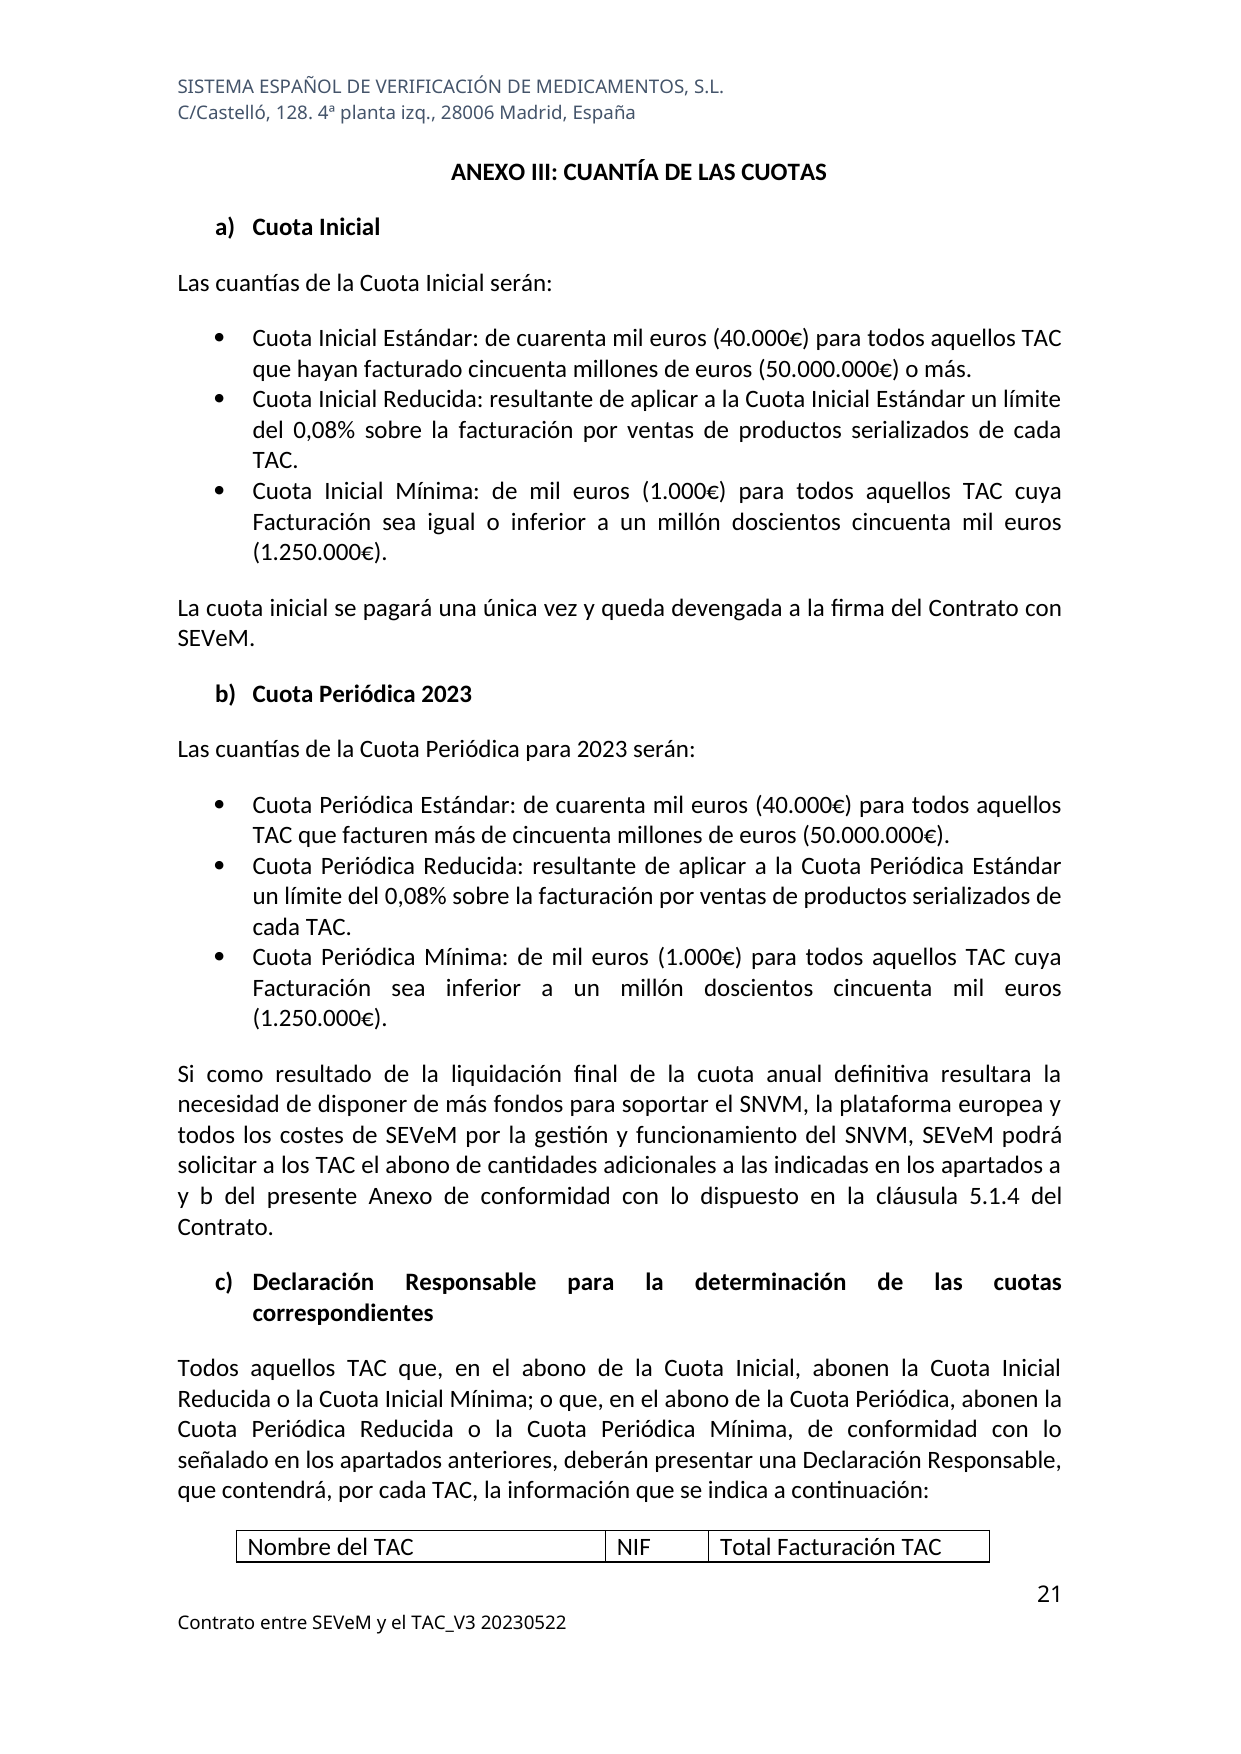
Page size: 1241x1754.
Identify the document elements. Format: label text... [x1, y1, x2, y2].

text Las cuantías de la Cuota Inicial serán: [177, 267, 1063, 298]
list Cuota Inicial Reducida: resultante de aplicar a la Cuota Inicial Estándar un límite del 0,08% sobre la facturación por ventas de productos serializados de cada TAC. [215, 384, 1063, 475]
list Cuota Inicial Mínima: de mil euros (1.000€) para todos aquellos TAC cuya Facturación sea igual o inferior a un millón doscientos cincuenta mil euros (1.250.000€). [215, 475, 1063, 567]
text Si como resultado de la liquidación final de la cuota anual definitiva resultara la necesidad de disponer de más fondos para soportar el SNVM, la plataforma europea y todos los costes de SEVeM por la gestión y funcionamiento del SNVM, SEVeM podrá solicitar a los TAC el abono de cantidades adicionales a las indicadas en los apartados a y b del presente Anexo de conformidad con lo dispuesto en la cláusula 5.1.4 del Contrato. [177, 1058, 1063, 1241]
list Cuota Periódica Estándar: de cuarenta mil euros (40.000€) para todos aquellos TAC que facturen más de cincuenta millones de euros (50.000.000€). [215, 789, 1063, 850]
text Todos aquellos TAC que, en el abono de la Cuota Inicial, abonen la Cuota Inicial Reducida o la Cuota Inicial Mínima; o que, en el abono de la Cuota Periódica, abonen la Cuota Periódica Reducida o la Cuota Periódica Mínima, de conformidad con lo señalado en los apartados anteriores, deberán presentar una Declaración Responsable, que contendrá, por cada TAC, la información que se indica a continuación: [177, 1352, 1063, 1505]
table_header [709, 1531, 989, 1561]
text La cuota inicial se pagará una única vez y queda devengada a la firma del Contrato con SEVeM. [177, 592, 1063, 653]
list Declaración Responsable para la determinación de las cuotas correspondientes [215, 1266, 1063, 1327]
list Cuota Inicial [215, 212, 1063, 242]
list Cuota Periódica 2023 [215, 678, 1063, 708]
list Cuota Periódica Reducida: resultante de aplicar a la Cuota Periódica Estándar un límite del 0,08% sobre la facturación por ventas de productos serializados de cada TAC. [215, 850, 1063, 941]
table_header Nombre del TAC [237, 1531, 605, 1561]
list Cuota Inicial Estándar: de cuarenta mil euros (40.000€) para todos aquellos TAC que hayan facturado cincuenta millones de euros (50.000.000€) o más. [215, 323, 1063, 384]
subtitle ANEXO III: CUANTÍA DE LAS CUOTAS [215, 156, 1063, 187]
table_header NIF [606, 1531, 708, 1561]
text Las cuantías de la Cuota Periódica para 2023 serán: [177, 733, 1063, 764]
list Cuota Periódica Mínima: de mil euros (1.000€) para todos aquellos TAC cuya Facturación sea inferior a un millón doscientos cincuenta mil euros (1.250.000€). [215, 941, 1063, 1033]
